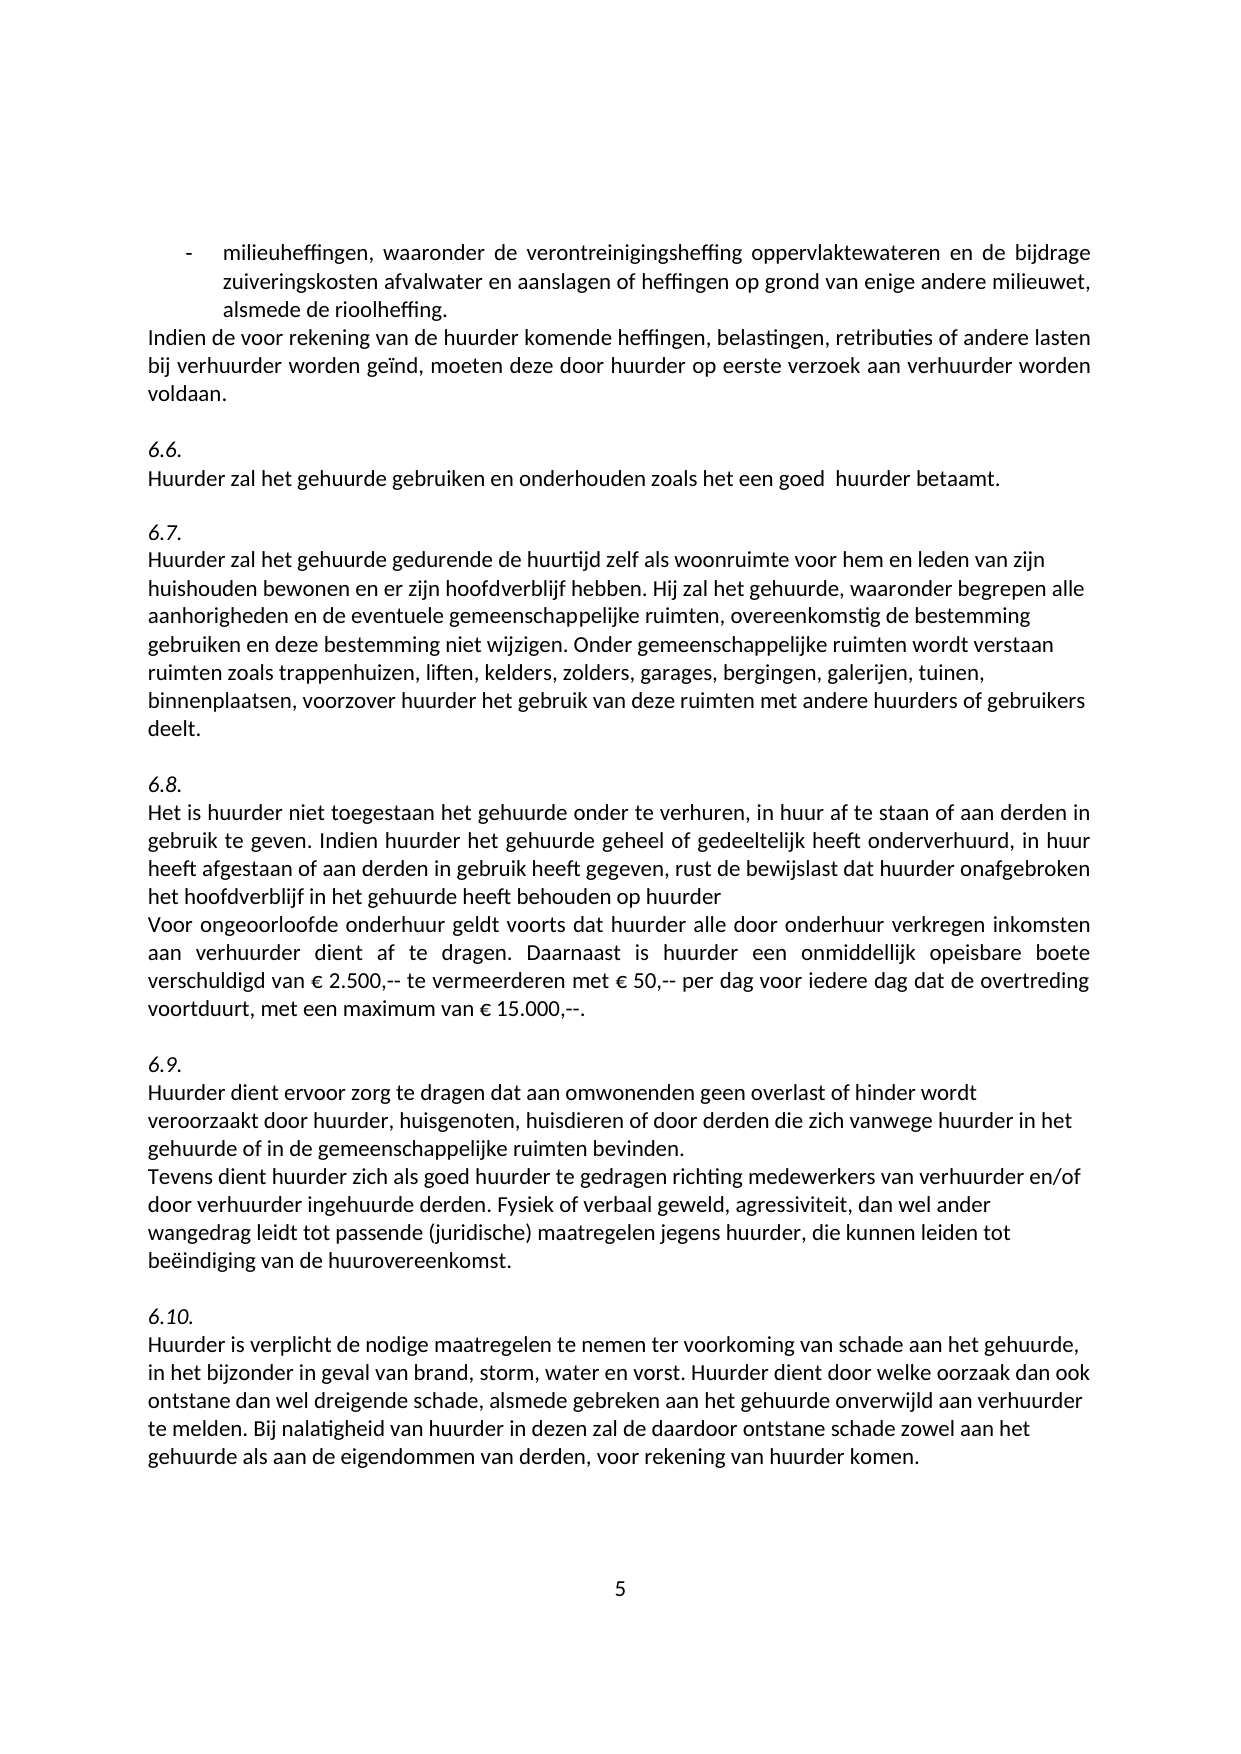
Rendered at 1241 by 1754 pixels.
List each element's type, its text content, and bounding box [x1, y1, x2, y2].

text Huurder zal het gehuurde gedurende de huurtijd zelf als woonruimte voor hem en leden van zijn huishouden bewonen en er zijn hoofdverblijf hebben. Hij zal het gehuurde, waaronder begrepen alle aanhorigheden en de eventuele gemeenschappelijke ruimten, overeenkomstig de bestemming gebruiken en deze bestemming niet wijzigen. Onder gemeenschappelijke ruimten wordt verstaan ruimten zoals trappenhuizen, liften, kelders, zolders, garages, bergingen, galerijen, tuinen, binnenplaatsen, voorzover huurder het gebruik van deze ruimten met andere huurders of gebruikers deelt. [148, 546, 1092, 742]
text Indien de voor rekening van de huurder komende heffingen, belastingen, retributies of andere lasten bij verhuurder worden geïnd, moeten deze door huurder op eerste verzoek aan verhuurder worden voldaan. [148, 323, 1092, 408]
text Huurder zal het gehuurde gebruiken en onderhouden zoals het een goed huurder betaamt. [148, 464, 1092, 518]
text Voor ongeoorloofde onderhuur geldt voorts dat huurder alle door onderhuur verkregen inkomsten aan verhuurder dient af te dragen. Daarnaast is huurder een onmiddellijk opeisbare boete verschuldigd van € 2.500,-- te vermeerderen met € 50,-- per dag voor iedere dag dat de overtreding voortduurt, met een maximum van € 15.000,--. [148, 910, 1092, 1022]
text 6.8. [148, 770, 1092, 798]
text Het is huurder niet toegestaan het gehuurde onder te verhuren, in huur af te staan of aan derden in gebruik te geven. Indien huurder het gehuurde geheel of gedeeltelijk heeft onderverhuurd, in huur heeft afgestaan of aan derden in gebruik heeft gegeven, rust de bewijslast dat huurder onafgebroken het hoofdverblijf in het gehuurde heeft behouden op huurder [148, 798, 1092, 910]
text Huurder is verplicht de nodige maatregelen te nemen ter voorkoming van schade aan het gehuurde, in het bijzonder in geval van brand, storm, water en vorst. Huurder dient door welke oorzaak dan ook ontstane dan wel dreigende schade, alsmede gebreken aan het gehuurde onverwijld aan verhuurder te melden. Bij nalatigheid van huurder in dezen zal de daardoor ontstane schade zowel aan het gehuurde als aan de eigendommen van derden, voor rekening van huurder komen. [148, 1330, 1092, 1470]
text 6.7. [148, 518, 1092, 546]
text Tevens dient huurder zich als goed huurder te gedragen richting medewerkers van verhuurder en/of door verhuurder ingehuurde derden. Fysiek of verbaal geweld, agressiviteit, dan wel ander wangedrag leidt tot passende (juridische) maatregelen jegens huurder, die kunnen leiden tot beëindiging van de huurovereenkomst. [148, 1162, 1092, 1274]
text Huurder dient ervoor zorg te dragen dat aan omwonenden geen overlast of hinder wordt veroorzaakt door huurder, huisgenoten, huisdieren of door derden die zich vanwege huurder in het gehuurde of in de gemeenschappelijke ruimten bevinden. [148, 1078, 1092, 1162]
text 6.9. [148, 1050, 1092, 1078]
text 6.10. [148, 1302, 1092, 1330]
text 6.6. [148, 436, 1092, 464]
list milieuheffingen, waaronder de verontreinigingsheffing oppervlaktewateren en de bijdrage zuiveringskosten afvalwater en aanslagen of heffingen op grond van enige andere milieuwet, alsmede de rioolheffing. [185, 236, 1092, 323]
